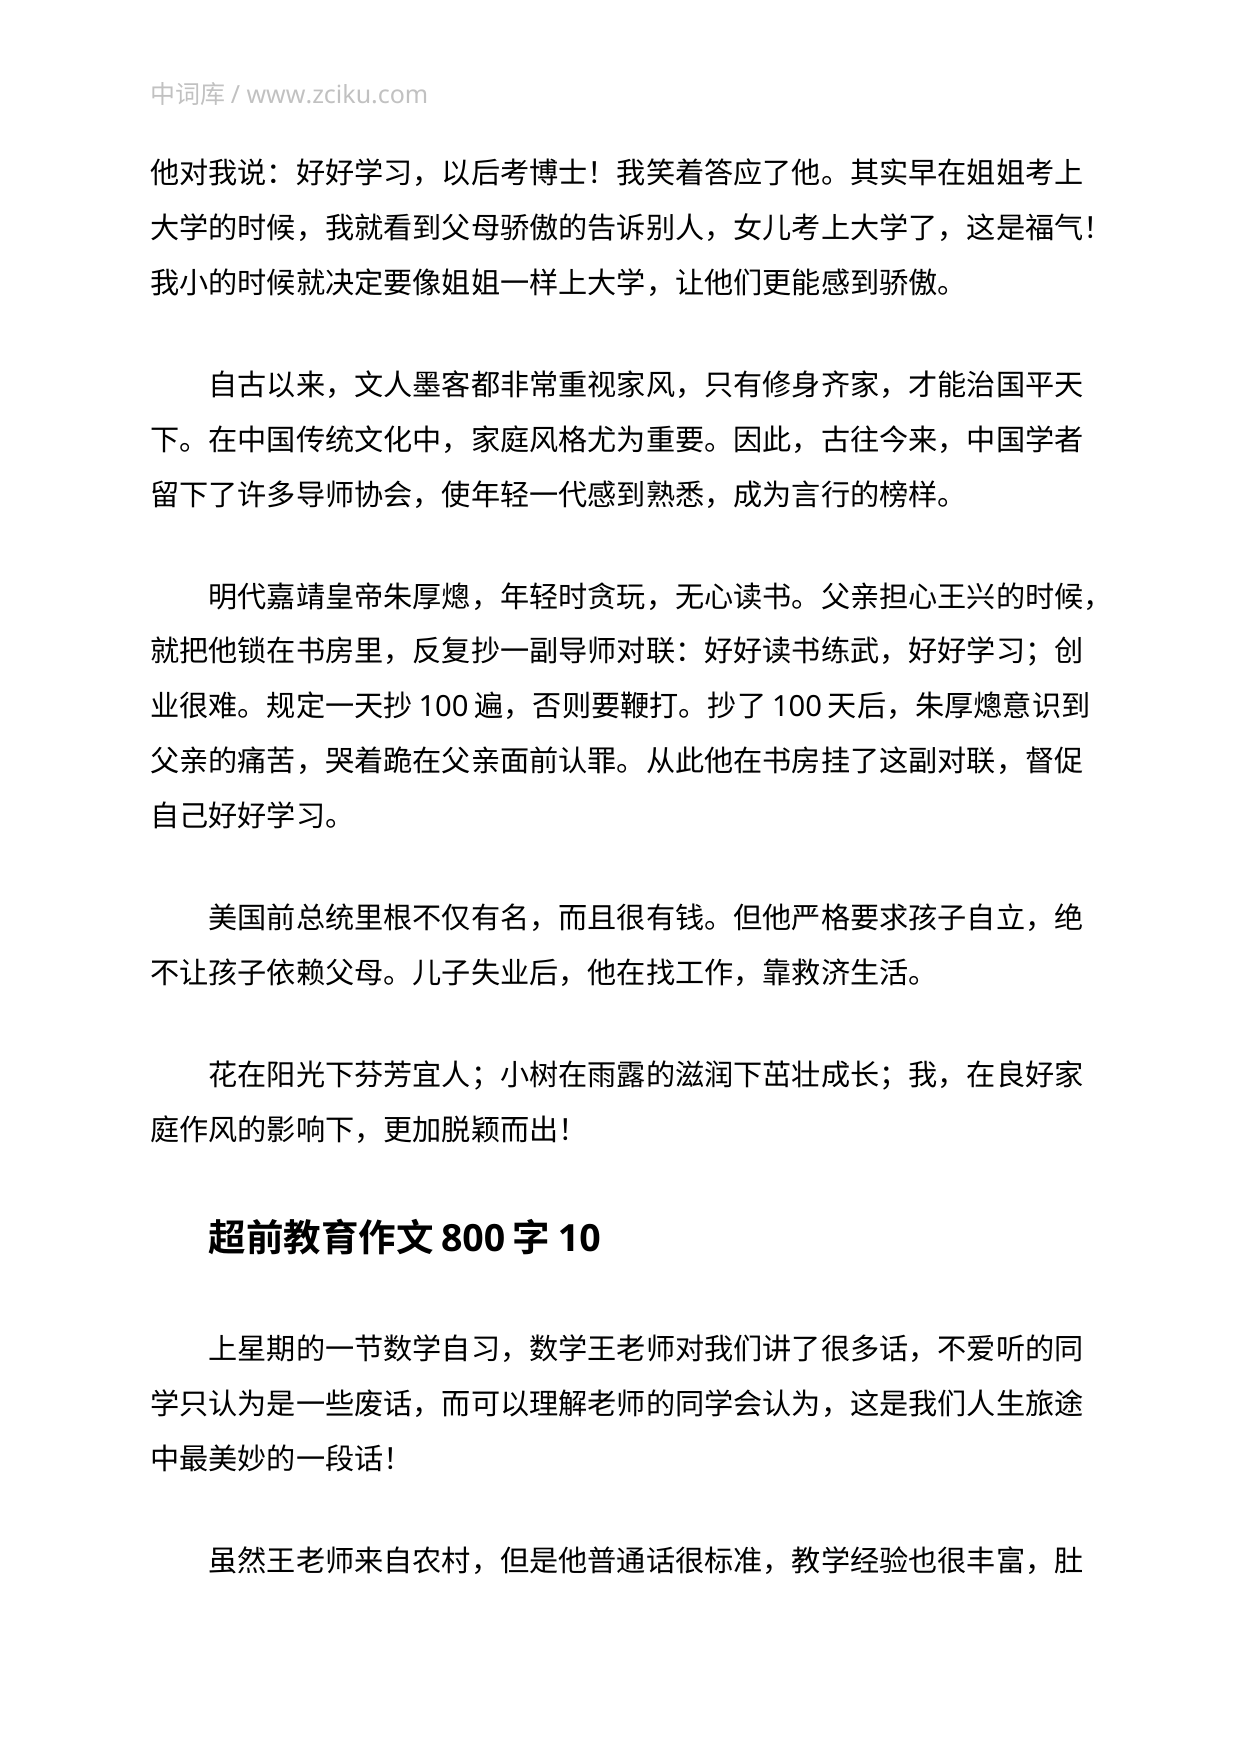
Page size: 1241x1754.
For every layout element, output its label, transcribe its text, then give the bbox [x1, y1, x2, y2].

text 自古以来，文人墨客都非常重视家风，只有修身齐家，才能治国平天下。在中国传统文化中，家庭风格尤为重要。因此，古往今来，中国学者留下了许多导师协会，使年轻一代感到熟悉，成为言行的榜样。 [150, 362, 1090, 514]
text 美国前总统里根不仅有名，而且很有钱。但他严格要求孩子自立，绝不让孩子依赖父母。儿子失业后，他在找工作，靠救济生活。 [150, 894, 1090, 992]
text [150, 150, 1090, 302]
text 花在阳光下芬芳宜人；小树在雨露的滋润下茁壮成长；我，在良好家庭作风的影响下，更加脱颖而出！ [150, 1051, 1090, 1148]
text 上星期的一节数学自习，数学王老师对我们讲了很多话，不爱听的同学只认为是一些废话，而可以理解老师的同学会认为，这是我们人生旅途中最美妙的一段话！ [150, 1326, 1090, 1478]
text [150, 1537, 1090, 1579]
text 超前教育作文800字10 [150, 1208, 1090, 1262]
text 明代嘉靖皇帝朱厚熜，年轻时贪玩，无心读书。父亲担心王兴的时候，就把他锁在书房里，反复抄一副导师对联：好好读书练武，好好学习；创业很难。规定一天抄100遍，否则要鞭打。抄了100天后，朱厚熜意识到父亲的痛苦，哭着跪在父亲面前认罪。从此他在书房挂了这副对联，督促自己好好学习。 [150, 573, 1090, 835]
